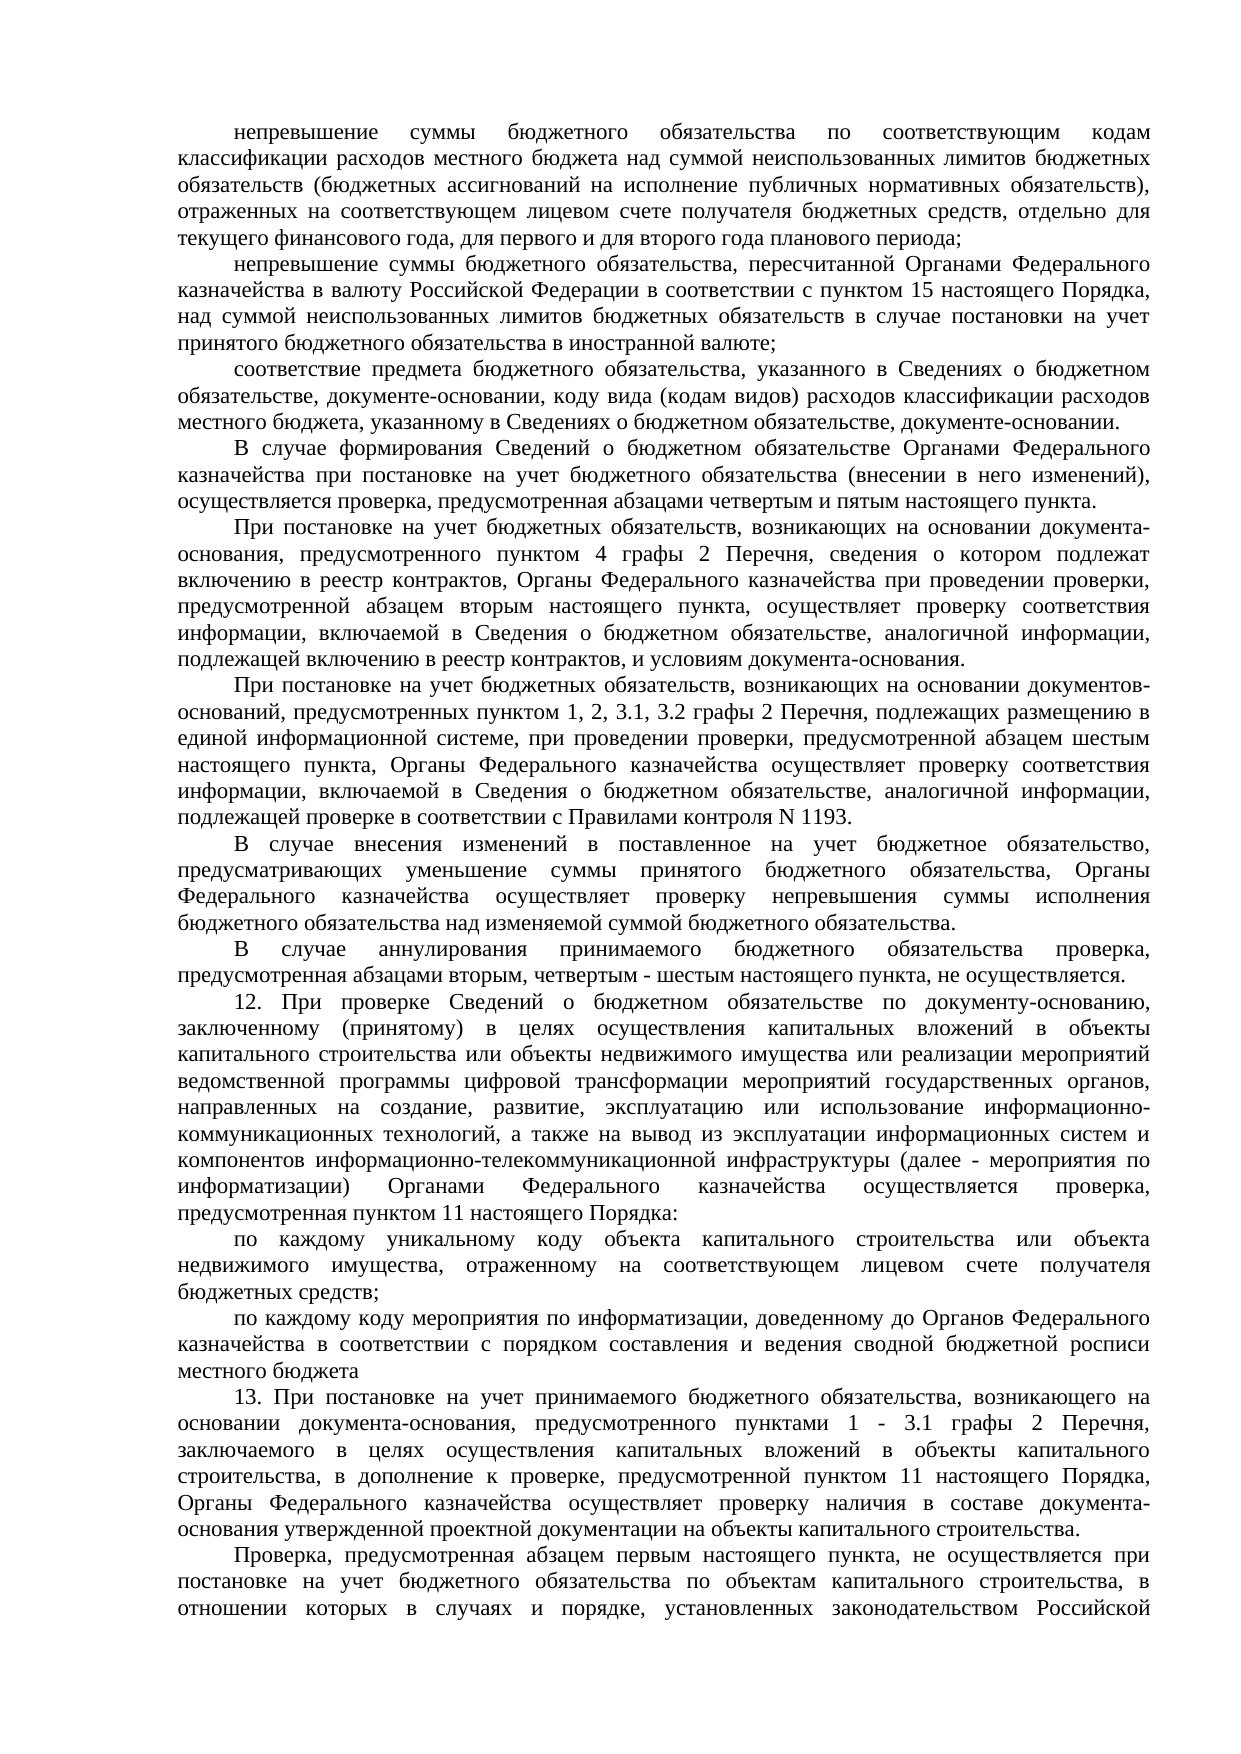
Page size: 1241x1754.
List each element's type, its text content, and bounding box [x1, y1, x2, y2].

text В случае аннулирования принимаемого бюджетного обязательства проверка, предусмотренная абзацами вторым, четвертым - шестым настоящего пункта, не осуществляется. [177, 935, 1152, 988]
text В случае формирования Сведений о бюджетном обязательстве Органами Федерального казначейства при постановке на учет бюджетного обязательства (внесении в него изменений), осуществляется проверка, предусмотренная абзацами четвертым и пятым настоящего пункта. [177, 434, 1152, 513]
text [177, 1541, 1152, 1620]
text по каждому коду мероприятия по информатизации, доведенному до Органов Федерального казначейства в соответствии с порядком составления и ведения сводной бюджетной росписи местного бюджета [177, 1304, 1152, 1383]
text непревышение суммы бюджетного обязательства по соответствующим кодам классификации расходов местного бюджета над суммой неиспользованных лимитов бюджетных обязательств (бюджетных ассигнований на исполнение публичных нормативных обязательств), отраженных на соответствующем лицевом счете получателя бюджетных средств, отдельно для текущего финансового года, для первого и для второго года планового периода; [177, 118, 1152, 250]
text непревышение суммы бюджетного обязательства, пересчитанной Органами Федерального казначейства в валюту Российской Федерации в соответствии с пунктом 15 настоящего Порядка, над суммой неиспользованных лимитов бюджетных обязательств в случае постановки на учет принятого бюджетного обязательства в иностранной валюте; [177, 250, 1152, 355]
text При постановке на учет бюджетных обязательств, возникающих на основании документов-оснований, предусмотренных пунктом 1, 2, 3.1, 3.2 графы 2 Перечня, подлежащих размещению в единой информационной системе, при проведении проверки, предусмотренной абзацем шестым настоящего пункта, Органы Федерального казначейства осуществляет проверку соответствия информации, включаемой в Сведения о бюджетном обязательстве, аналогичной информации, подлежащей проверке в соответствии с Правилами контроля N 1193. [177, 672, 1152, 830]
text 13. При постановке на учет принимаемого бюджетного обязательства, возникающего на основании документа-основания, предусмотренного пунктами 1 - 3.1 графы 2 Перечня, заключаемого в целях осуществления капитальных вложений в объекты капитального строительства, в дополнение к проверке, предусмотренной пунктом 11 настоящего Порядка, Органы Федерального казначейства осуществляет проверку наличия в составе документа-основания утвержденной проектной документации на объекты капитального строительства. [177, 1383, 1152, 1541]
text соответствие предмета бюджетного обязательства, указанного в Сведениях о бюджетном обязательстве, документе-основании, коду вида (кодам видов) расходов классификации расходов местного бюджета, указанному в Сведениях о бюджетном обязательстве, документе-основании. [177, 355, 1152, 434]
text В случае внесения изменений в поставленное на учет бюджетное обязательство, предусматривающих уменьшение суммы принятого бюджетного обязательства, Органы Федерального казначейства осуществляет проверку непревышения суммы исполнения бюджетного обязательства над изменяемой суммой бюджетного обязательства. [177, 830, 1152, 935]
text При постановке на учет бюджетных обязательств, возникающих на основании документа-основания, предусмотренного пунктом 4 графы 2 Перечня, сведения о котором подлежат включению в реестр контрактов, Органы Федерального казначейства при проведении проверки, предусмотренной абзацем вторым настоящего пункта, осуществляет проверку соответствия информации, включаемой в Сведения о бюджетном обязательстве, аналогичной информации, подлежащей включению в реестр контрактов, и условиям документа-основания. [177, 513, 1152, 672]
text по каждому уникальному коду объекта капитального строительства или объекта недвижимого имущества, отраженному на соответствующем лицевом счете получателя бюджетных средств; [177, 1225, 1152, 1304]
text 12. При проверке Сведений о бюджетном обязательстве по документу-основанию, заключенному (принятому) в целях осуществления капитальных вложений в объекты капитального строительства или объекты недвижимого имущества или реализации мероприятий ведомственной программы цифровой трансформации мероприятий государственных органов, направленных на создание, развитие, эксплуатацию или использование информационно-коммуникационных технологий, а также на вывод из эксплуатации информационных систем и компонентов информационно-телекоммуникационной инфраструктуры (далее - мероприятия по информатизации) Органами Федерального казначейства осуществляется проверка, предусмотренная пунктом 11 настоящего Порядка: [177, 988, 1152, 1225]
